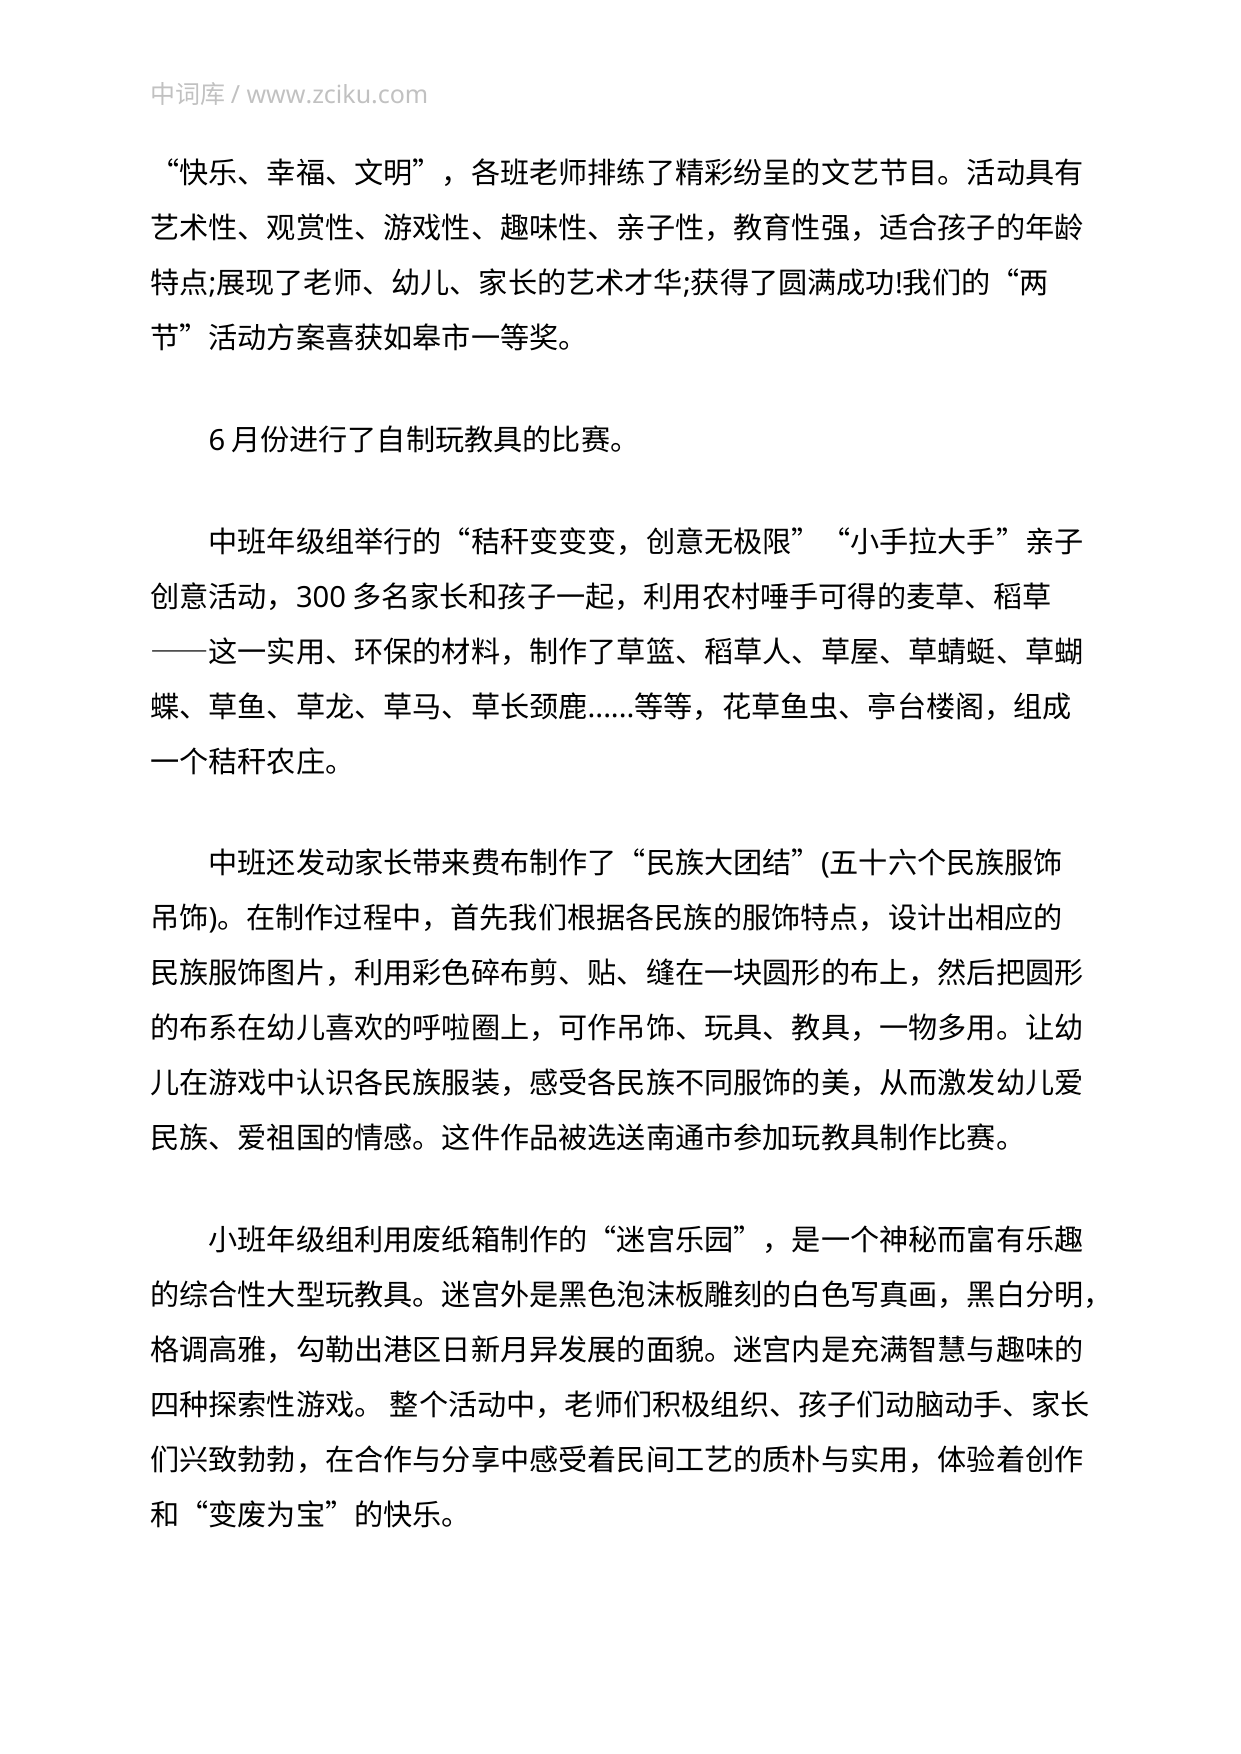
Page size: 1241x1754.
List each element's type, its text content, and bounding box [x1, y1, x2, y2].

text 中班年级组举行的“秸秆变变变，创意无极限”“小手拉大手”亲子创意活动，300多名家长和孩子一起，利用农村唾手可得的麦草、稻草——这一实用、环保的材料，制作了草篮、稻草人、草屋、草蜻蜓、草蝴蝶、草鱼、草龙、草马、草长颈鹿......等等，花草鱼虫、亭台楼阁，组成一个秸秆农庄。 [150, 518, 1090, 781]
text 6月份进行了自制玩教具的比赛。 [150, 417, 1090, 459]
text 小班年级组利用废纸箱制作的“迷宫乐园”，是一个神秘而富有乐趣的综合性大型玩教具。迷宫外是黑色泡沫板雕刻的白色写真画，黑白分明，格调高雅，勾勒出港区日新月异发展的面貌。迷宫内是充满智慧与趣味的四种探索性游戏。 整个活动中，老师们积极组织、孩子们动脑动手、家长们兴致勃勃，在合作与分享中感受着民间工艺的质朴与实用，体验着创作和“变废为宝”的快乐。 [150, 1217, 1090, 1533]
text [150, 150, 1090, 357]
text 中班还发动家长带来费布制作了“民族大团结”(五十六个民族服饰吊饰)。在制作过程中，首先我们根据各民族的服饰特点，设计出相应的民族服饰图片，利用彩色碎布剪、贴、缝在一块圆形的布上，然后把圆形的布系在幼儿喜欢的呼啦圈上，可作吊饰、玩具、教具，一物多用。让幼儿在游戏中认识各民族服装，感受各民族不同服饰的美，从而激发幼儿爱民族、爱祖国的情感。这件作品被选送南通市参加玩教具制作比赛。 [150, 840, 1090, 1157]
